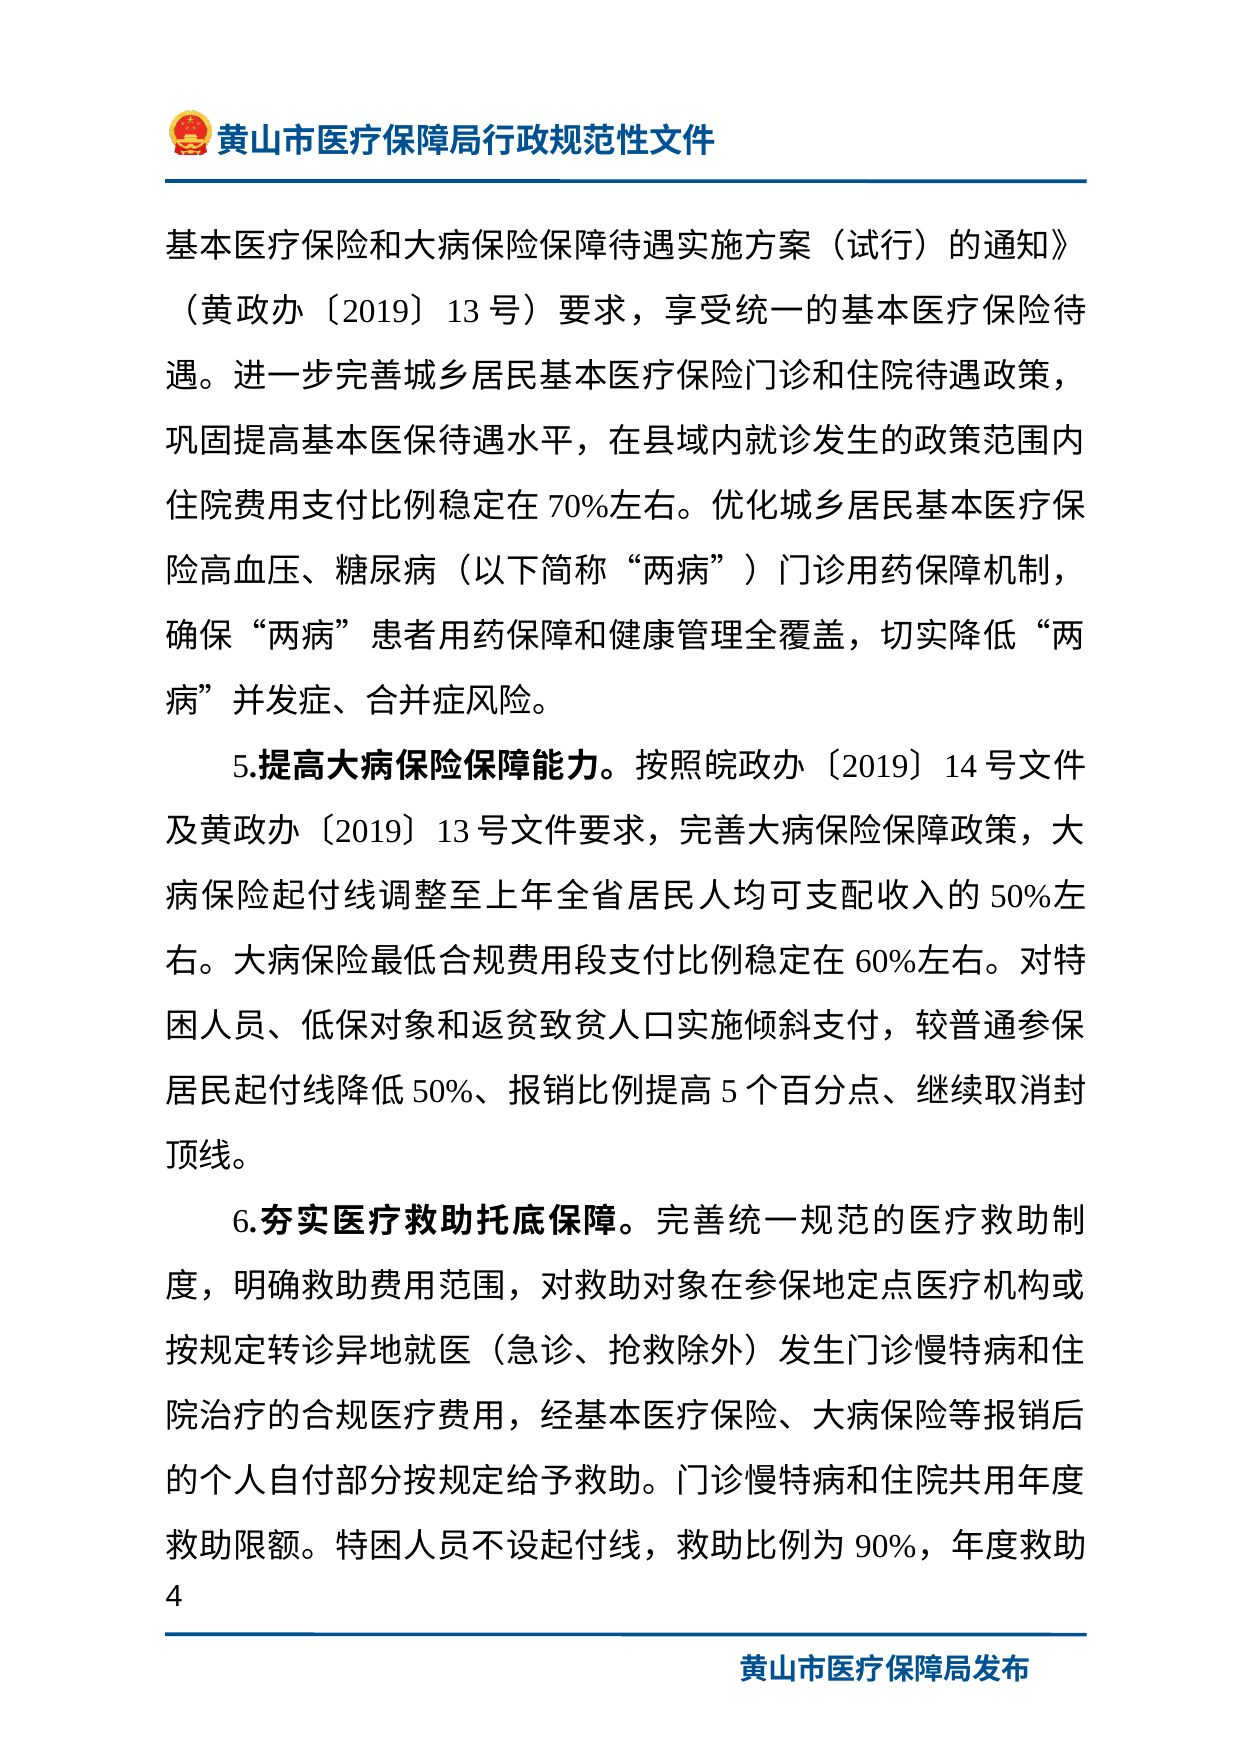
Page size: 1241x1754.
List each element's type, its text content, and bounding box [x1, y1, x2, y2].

picture [165, 108, 216, 159]
text 5.提高大病保险保障能力。按照皖政办〔2019〕14号文件及黄政办〔2019〕13号文件要求，完善大病保险保障政策，大病保险起付线调整至上年全省居民人均可支配收入的50%左右。大病保险最低合规费用段支付比例稳定在60%左右。对特困人员、低保对象和返贫致贫人口实施倾斜支付，较普通参保居民起付线降低50%、报销比例提高5个百分点、继续取消封顶线。 [165, 730, 1087, 1185]
